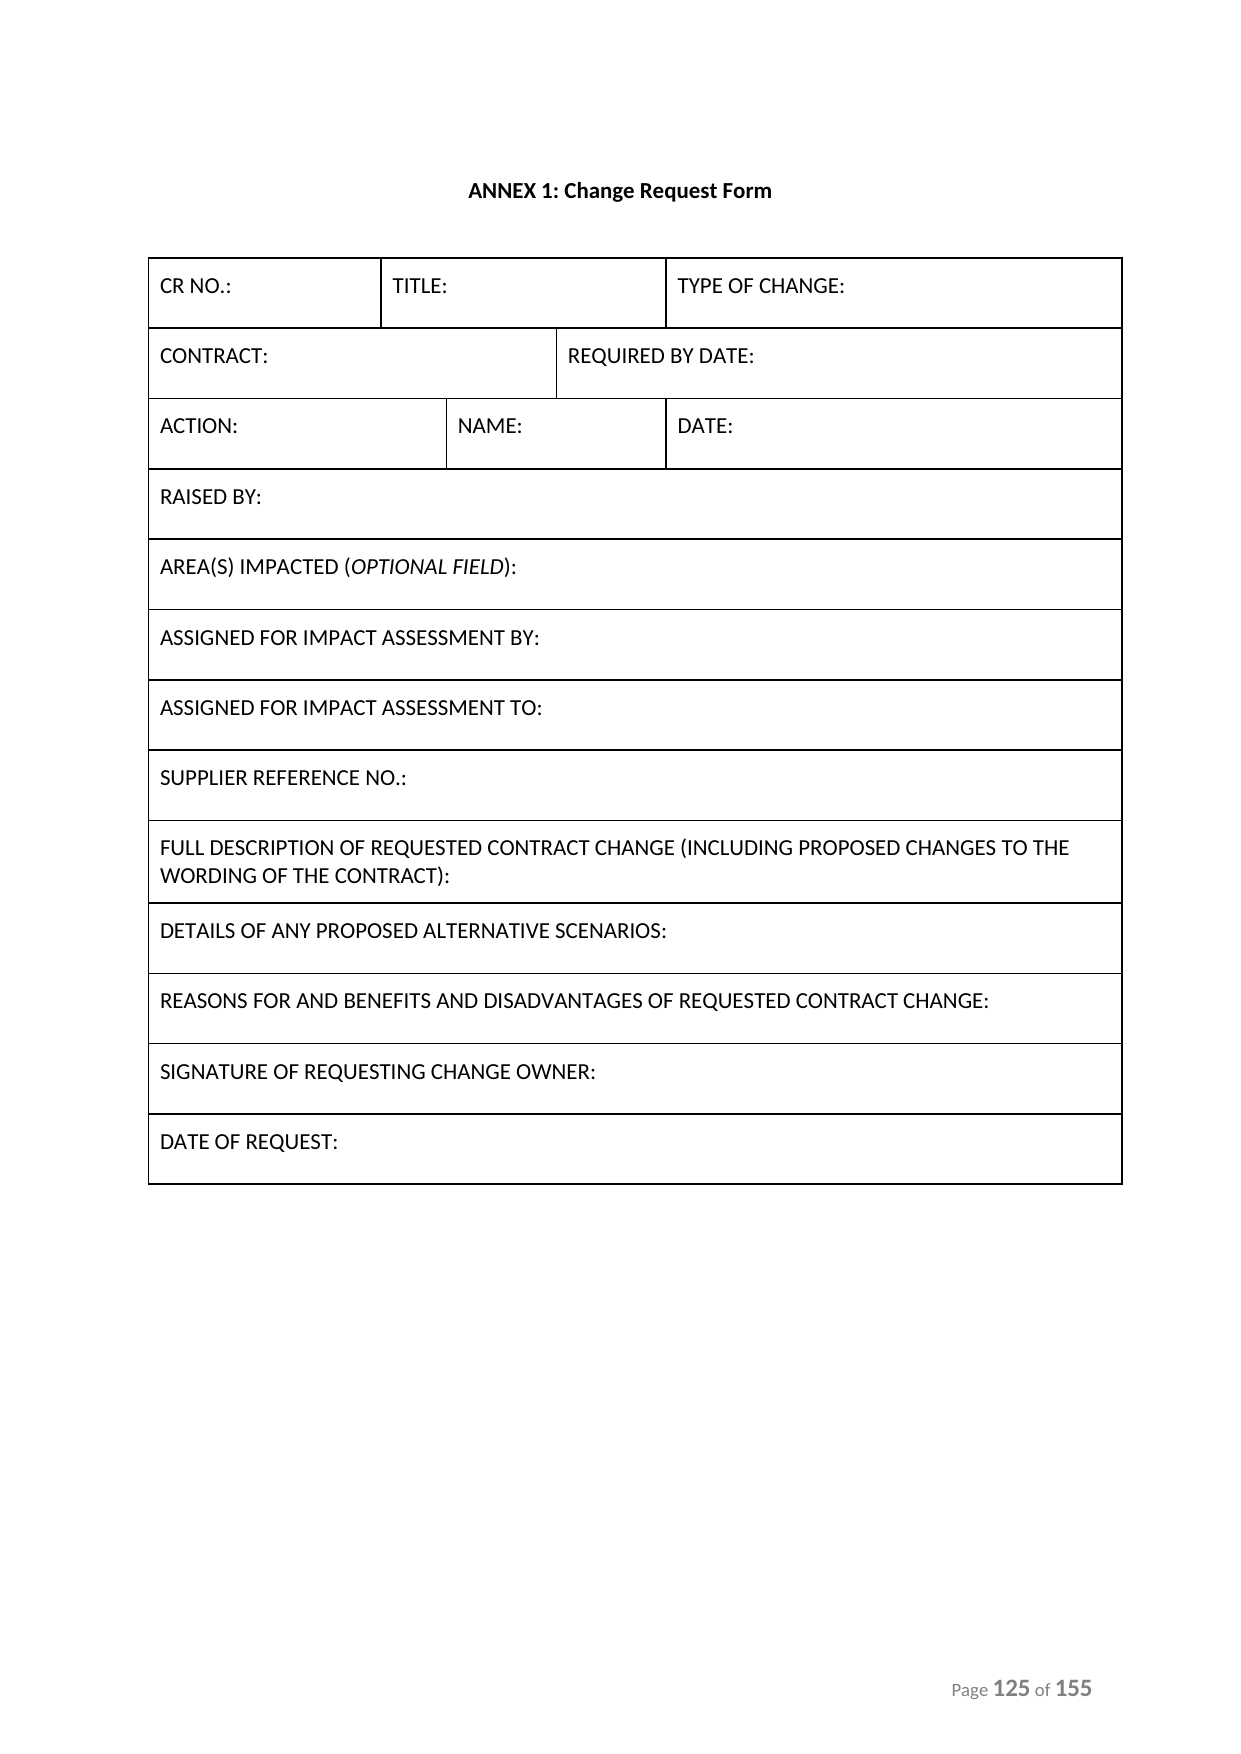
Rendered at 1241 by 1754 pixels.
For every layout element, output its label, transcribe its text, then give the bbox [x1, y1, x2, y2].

table_cell AREA(S) IMPACTED (OPTIONAL FIELD): [149, 540, 1121, 608]
table_cell ACTION: [149, 399, 446, 468]
table_cell DATE: [667, 399, 1121, 468]
table_cell FULL DESCRIPTION OF REQUESTED CONTRACT CHANGE (INCLUDING PROPOSED CHANGES TO THE WORDING OF THE CONTRACT): [149, 821, 1121, 902]
table_cell CONTRACT: [149, 329, 556, 398]
table_cell DATE OF REQUEST: [149, 1115, 1121, 1183]
table_cell SUPPLIER REFERENCE NO.: [149, 751, 1121, 819]
table_cell NAME: [447, 399, 665, 468]
table_cell REASONS FOR AND BENEFITS AND DISADVANTAGES OF REQUESTED CONTRACT CHANGE: [149, 974, 1121, 1043]
table_header CR NO.: [149, 259, 380, 327]
table_cell SIGNATURE OF REQUESTING CHANGE OWNER: [149, 1044, 1121, 1113]
text ANNEX 1: Change Request Form [148, 176, 1092, 204]
table_cell ASSIGNED FOR IMPACT ASSESSMENT TO: [149, 681, 1121, 749]
table_cell DETAILS OF ANY PROPOSED ALTERNATIVE SCENARIOS: [149, 904, 1121, 972]
table_header TITLE: [382, 259, 665, 327]
table_header TYPE OF CHANGE: [667, 259, 1121, 327]
table_cell REQUIRED BY DATE: [557, 329, 1121, 398]
table_cell ASSIGNED FOR IMPACT ASSESSMENT BY: [149, 610, 1121, 679]
table_cell RAISED BY: [149, 470, 1121, 538]
